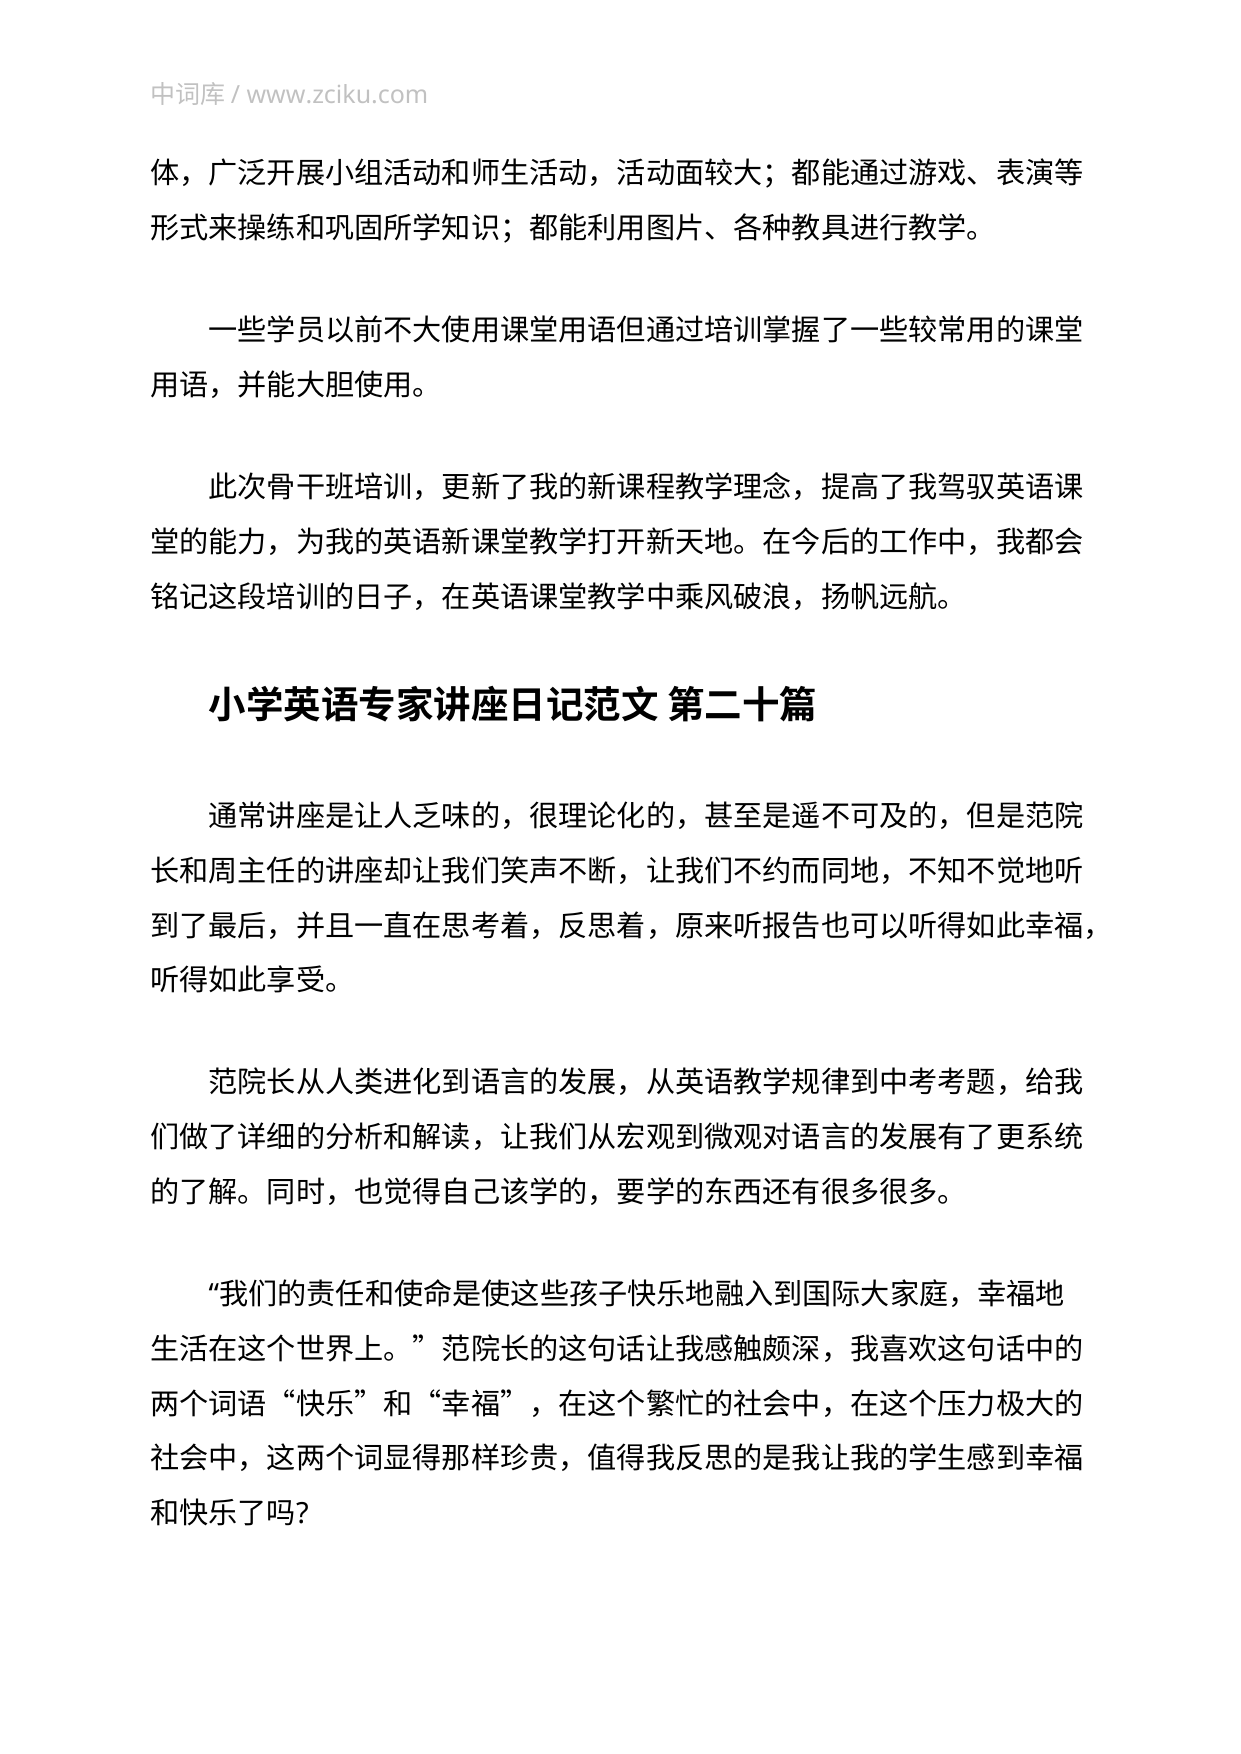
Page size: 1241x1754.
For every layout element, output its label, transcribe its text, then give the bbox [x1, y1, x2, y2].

text 范院长从人类进化到语言的发展，从英语教学规律到中考考题，给我们做了详细的分析和解读，让我们从宏观到微观对语言的发展有了更系统的了解。同时，也觉得自己该学的，要学的东西还有很多很多。 [150, 1059, 1090, 1211]
text 此次骨干班培训，更新了我的新课程教学理念，提高了我驾驭英语课堂的能力，为我的英语新课堂教学打开新天地。在今后的工作中，我都会铭记这段培训的日子，在英语课堂教学中乘风破浪，扬帆远航。 [150, 463, 1090, 615]
text 小学英语专家讲座日记范文 第二十篇 [150, 675, 1090, 729]
text “我们的责任和使命是使这些孩子快乐地融入到国际大家庭，幸福地生活在这个世界上。”范院长的这句话让我感触颇深，我喜欢这句话中的两个词语“快乐”和“幸福”，在这个繁忙的社会中，在这个压力极大的社会中，这两个词显得那样珍贵，值得我反思的是我让我的学生感到幸福和快乐了吗? [150, 1270, 1090, 1532]
text 通常讲座是让人乏味的，很理论化的，甚至是遥不可及的，但是范院长和周主任的讲座却让我们笑声不断，让我们不约而同地，不知不觉地听到了最后，并且一直在思考着，反思着，原来听报告也可以听得如此幸福，听得如此享受。 [150, 792, 1090, 999]
text 一些学员以前不大使用课堂用语但通过培训掌握了一些较常用的课堂用语，并能大胆使用。 [150, 307, 1090, 404]
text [150, 150, 1090, 247]
